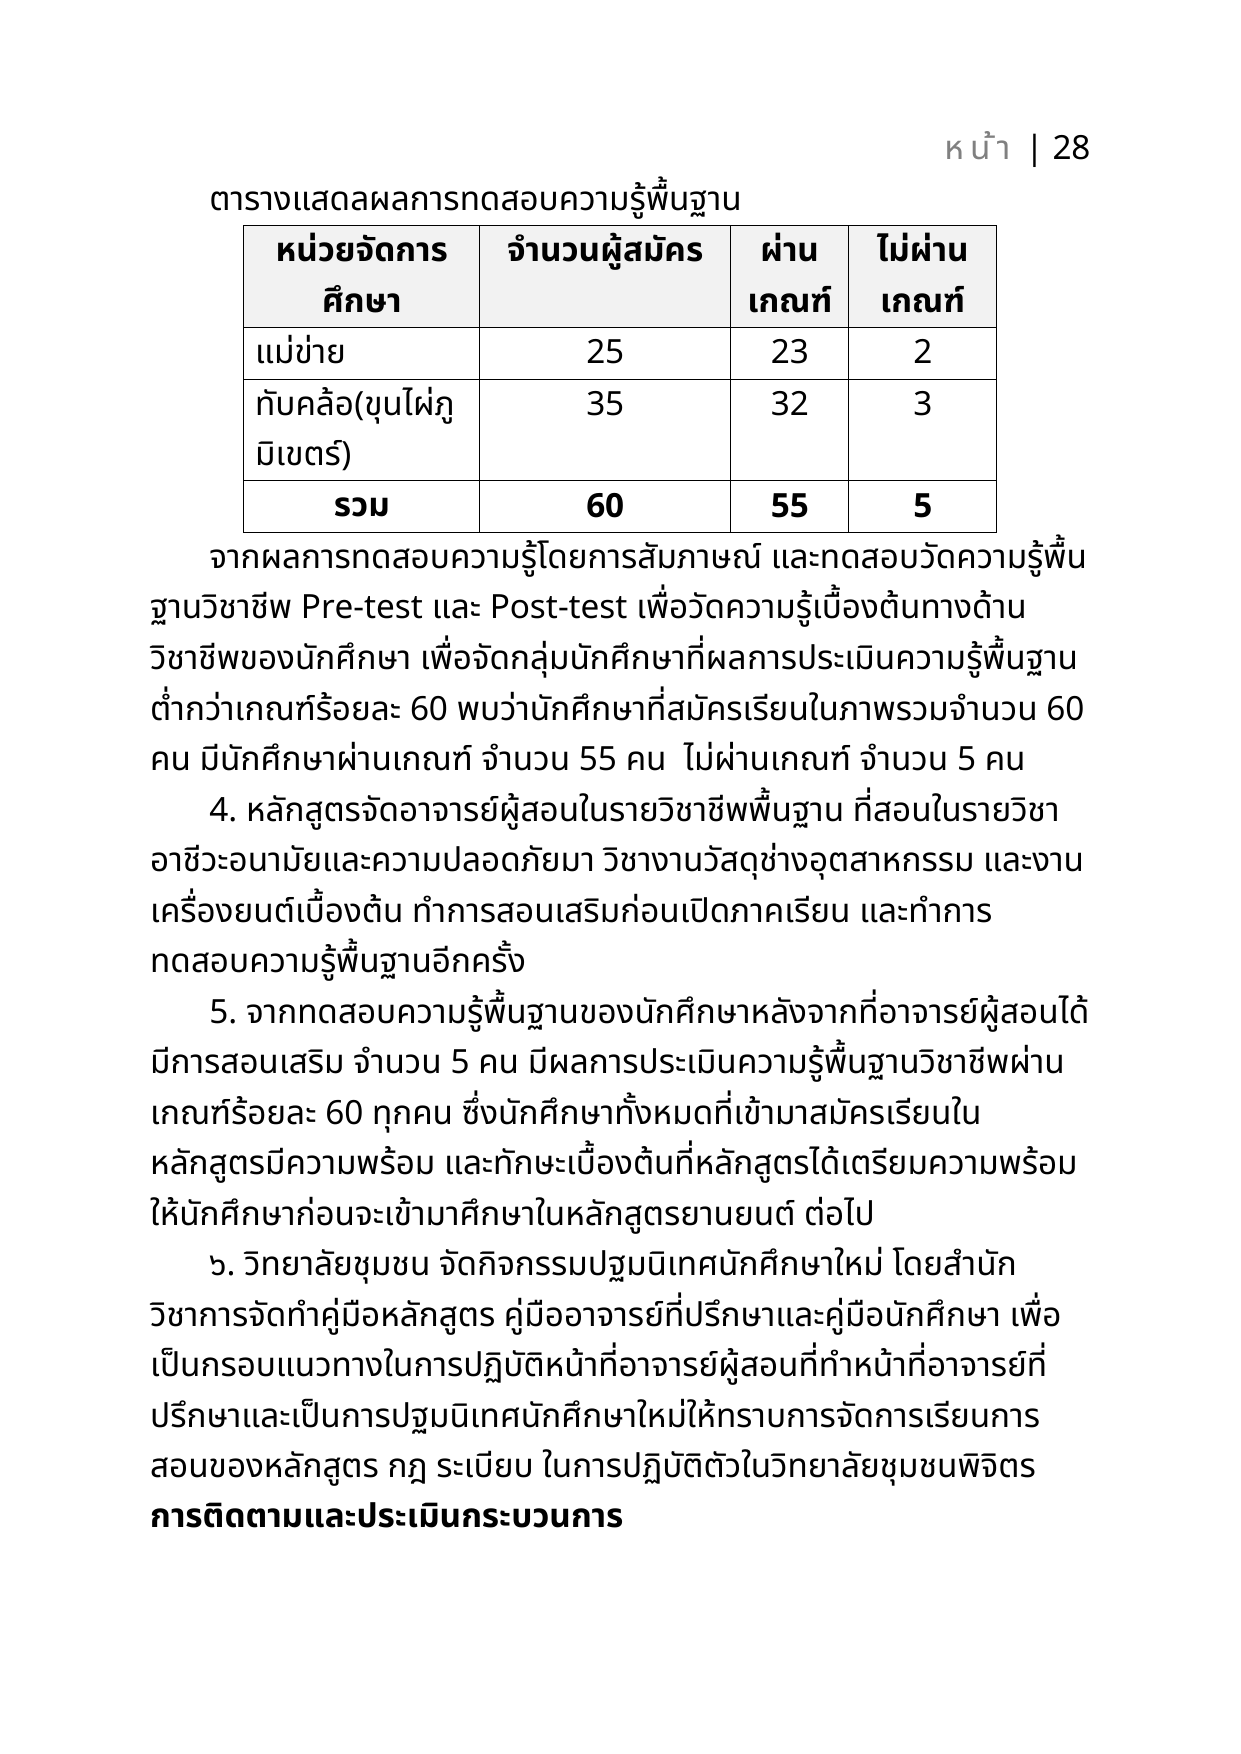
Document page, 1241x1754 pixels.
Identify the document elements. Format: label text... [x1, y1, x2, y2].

table_cell 32 [731, 380, 848, 480]
table_header หน่วยจัดการศึกษา [244, 226, 479, 327]
text 5. จากทดสอบความรู้พื้นฐานของนักศึกษาหลังจากที่อาจารย์ผู้สอนได้มีการสอนเสริม จำนวน 5 คน มีผลการประเมินความรู้พื้นฐานวิชาชีพผ่านเกณฑ์ร้อยละ 60 ทุกคน ซึ่งนักศึกษาทั้งหมดที่เข้ามาสมัครเรียนในหลักสูตรมีความพร้อม และทักษะเบื้องต้นที่หลักสูตรได้เตรียมความพร้อมให้นักศึกษาก่อนจะเข้ามาศึกษาในหลักสูตรยานยนต์ ต่อไป [150, 987, 1090, 1240]
text การติดตามและประเมินกระบวนการ [150, 1492, 1090, 1543]
text ๖. วิทยาลัยชุมชน จัดกิจกรรมปฐมนิเทศนักศึกษาใหม่ โดยสำนักวิชาการจัดทำคู่มือหลักสูตร คู่มืออาจารย์ที่ปรึกษาและคู่มือนักศึกษา เพื่อเป็นกรอบแนวทางในการปฏิบัติหน้าที่อาจารย์ผู้สอนที่ทำหน้าที่อาจารย์ที่ปรึกษาและเป็นการปฐมนิเทศนักศึกษาใหม่ให้ทราบการจัดการเรียนการสอนของหลักสูตร กฎ ระเบียบ ในการปฏิบัติตัวในวิทยาลัยชุมชนพิจิตร [150, 1240, 1090, 1492]
table_cell 5 [849, 481, 996, 532]
table_cell 23 [731, 328, 848, 378]
table_cell 3 [849, 380, 996, 480]
text 4. หลักสูตรจัดอาจารย์ผู้สอนในรายวิชาชีพพื้นฐาน ที่สอนในรายวิชาอาชีวะอนามัยและความปลอดภัยมา วิชางานวัสดุช่างอุตสาหกรรม และงานเครื่องยนต์เบื้องต้น ทำการสอนเสริมก่อนเปิดภาคเรียน และทำการทดสอบความรู้พื้นฐานอีกครั้ง [150, 786, 1090, 987]
table_cell 60 [480, 481, 730, 532]
table_cell 25 [480, 328, 730, 378]
table_header ผ่านเกณฑ์ [731, 226, 848, 327]
text จากผลการทดสอบความรู้โดยการสัมภาษณ์ และทดสอบวัดความรู้พื้นฐานวิชาชีพ Pre-test และ Post-test เพื่อวัดความรู้เบื้องต้นทางด้านวิชาชีพของนักศึกษา เพื่อจัดกลุ่มนักศึกษาที่ผลการประเมินความรู้พื้นฐานต่ำกว่าเกณฑ์ร้อยละ 60 พบว่านักศึกษาที่สมัครเรียนในภาพรวมจำนวน 60 คน มีนักศึกษาผ่านเกณฑ์ จำนวน 55 คน ไม่ผ่านเกณฑ์ จำนวน 5 คน [150, 533, 1090, 786]
table_cell 35 [480, 380, 730, 480]
table_cell รวม [244, 481, 479, 532]
table_cell 2 [849, 328, 996, 378]
table_cell แม่ข่าย [244, 328, 479, 378]
table_cell 55 [731, 481, 848, 532]
table_header จำนวนผู้สมัคร [480, 226, 730, 327]
table_cell ทับคล้อ(ขุนไผ่ภูมิเขตร์) [244, 380, 479, 480]
text ตารางแสดลผลการทดสอบความรู้พื้นฐาน [209, 175, 1090, 225]
table_header ไม่ผ่านเกณฑ์ [849, 226, 996, 327]
